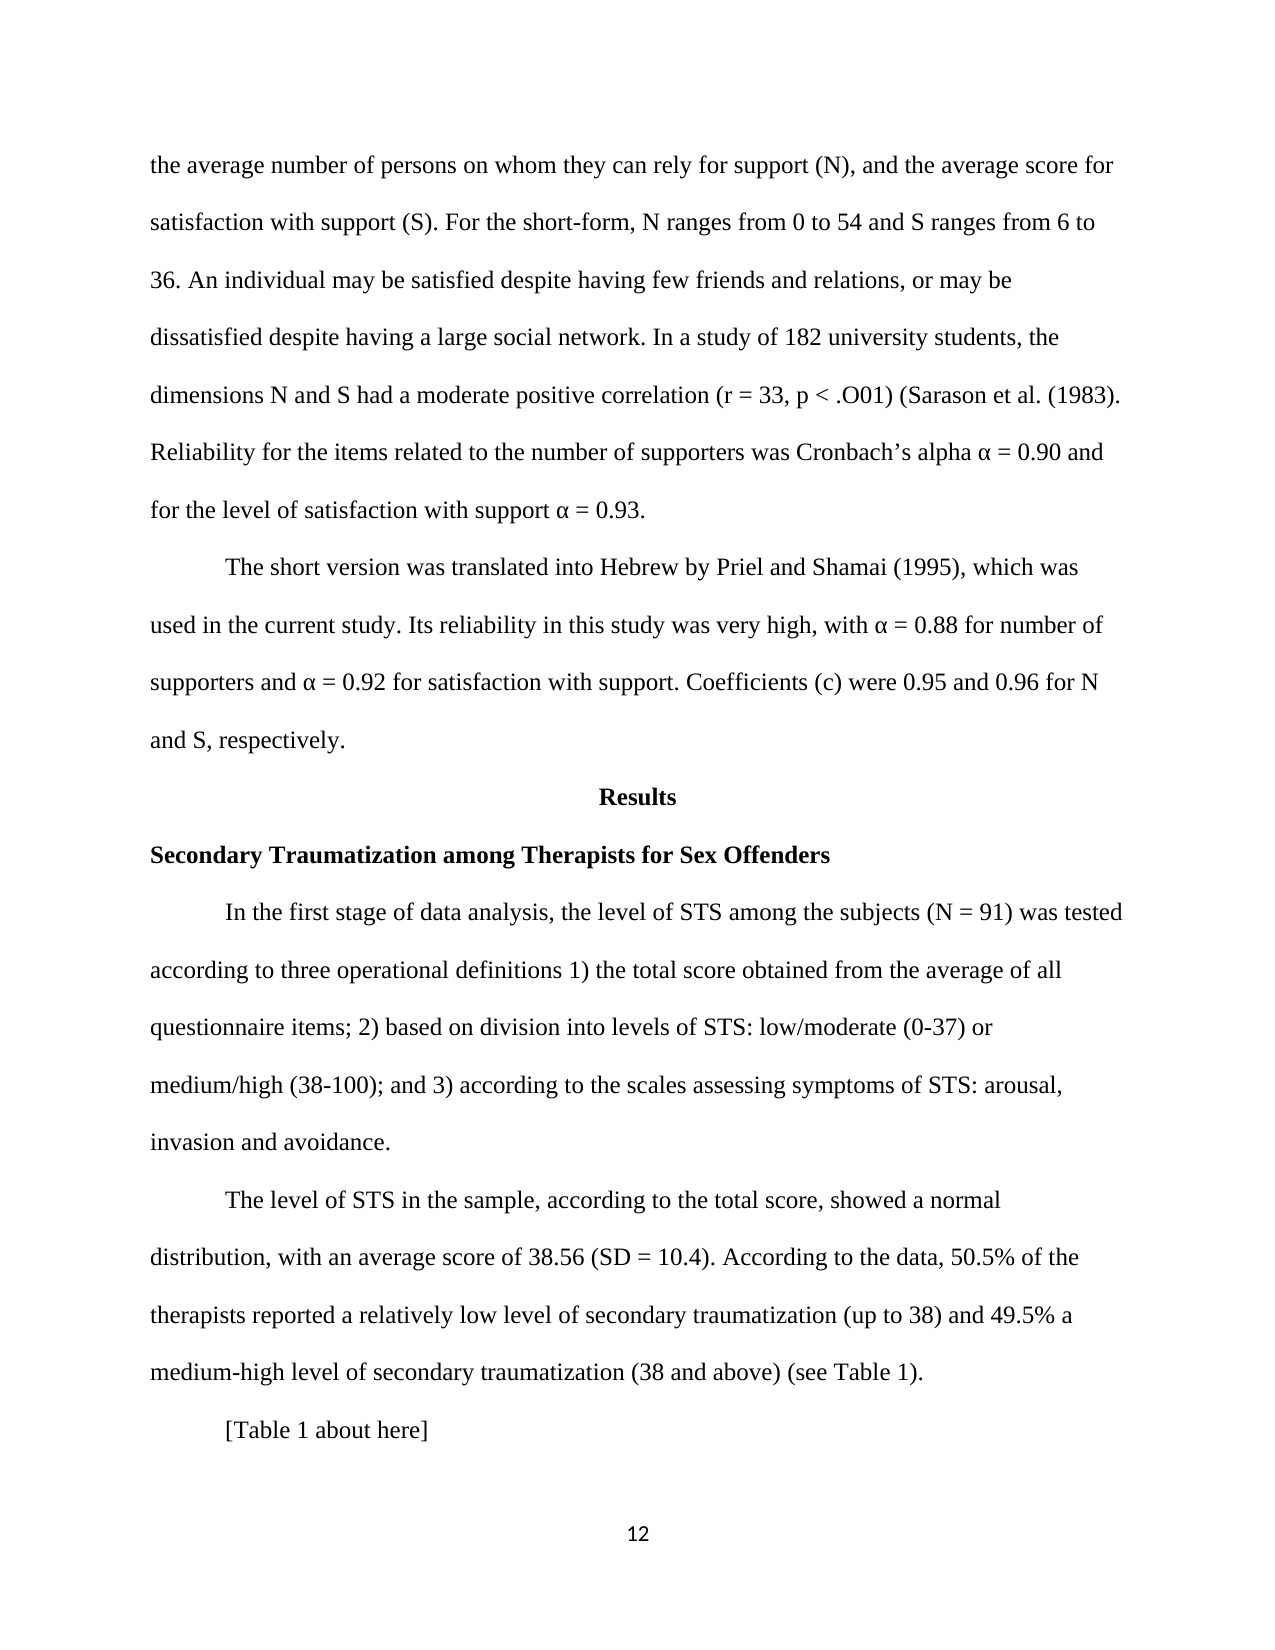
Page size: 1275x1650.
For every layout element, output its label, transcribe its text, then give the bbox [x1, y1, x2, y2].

text The short version was translated into Hebrew by Priel and Shamai (1995), which was used in the current study. Its reliability in this study was very high, with α = 0.88 for number of supporters and α = 0.92 for satisfaction with support. Coefficients (c) were 0.95 and 0.96 for N and S, respectively. [150, 552, 1125, 754]
text Results [150, 782, 1125, 811]
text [150, 150, 1125, 524]
text The level of STS in the sample, according to the total score, showed a normal distribution, with an average score of 38.56 (SD = 10.4). According to the data, 50.5% of the therapists reported a relatively low level of secondary traumatization (up to 38) and 49.5% a medium-high level of secondary traumatization (38 and above) (see Table 1). [150, 1185, 1125, 1386]
text Secondary Traumatization among Therapists for Sex Offenders [150, 840, 1125, 869]
text In the first stage of data analysis, the level of STS among the subjects (N = 91) was tested according to three operational definitions 1) the total score obtained from the average of all questionnaire items; 2) based on division into levels of STS: low/moderate (0-37) or medium/high (38-100); and 3) according to the scales assessing symptoms of STS: arousal, invasion and avoidance. [150, 897, 1125, 1156]
text [Table 1 about here] [150, 1415, 1125, 1444]
